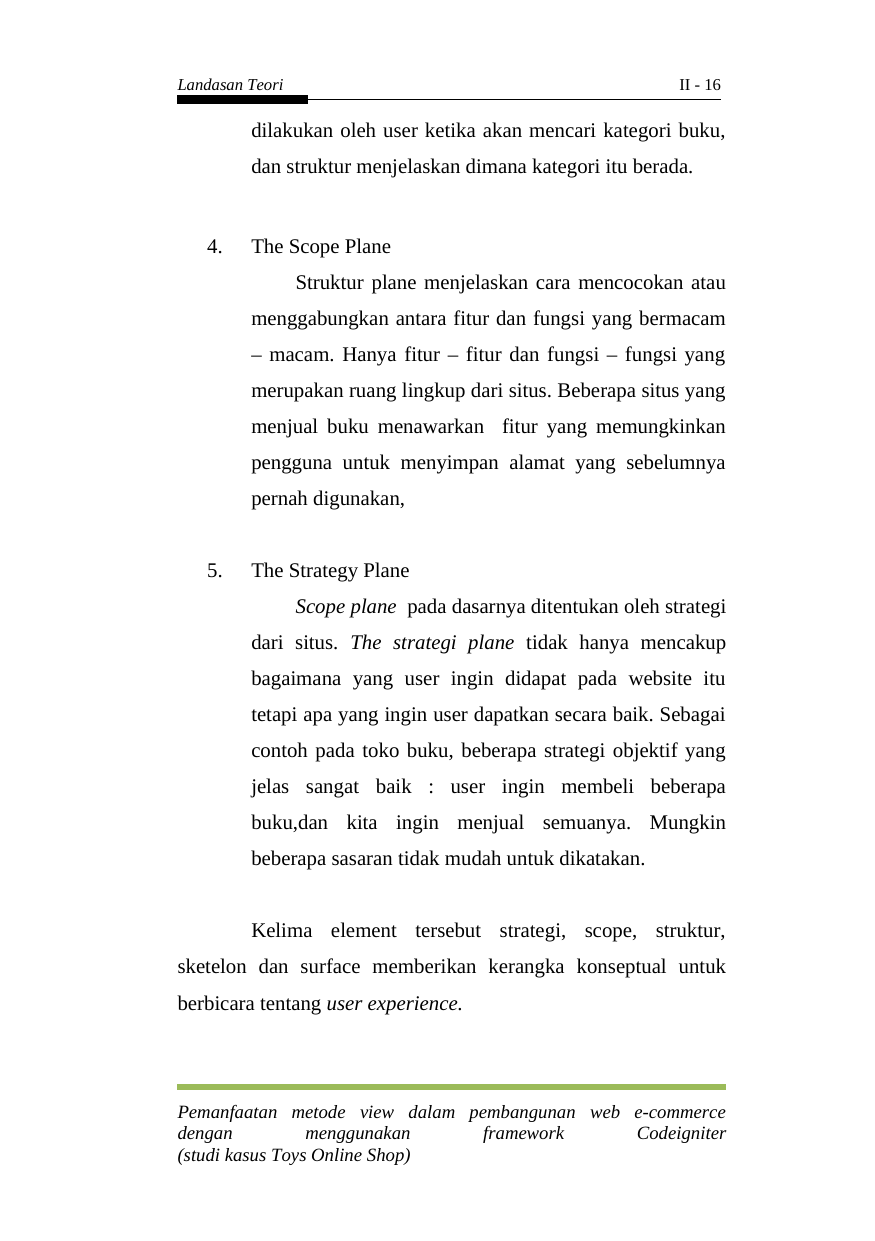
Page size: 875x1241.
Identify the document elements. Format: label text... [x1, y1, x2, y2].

text Kelima element tersebut strategi, scope, struktur, sketelon dan surface memberikan kerangka konseptual untuk berbicara tentang user experience. [177, 918, 726, 1014]
text Scope plane pada dasarnya ditentukan oleh strategi dari situs. The strategi plane tidak hanya mencakup bagaimana yang user ingin didapat pada website itu tetapi apa yang ingin user dapatkan secara baik. Sebagai contoh pada toko buku, beberapa strategi objektif yang jelas sangat baik : user ingin membeli beberapa buku,dan kita ingin menjual semuanya. Mungkin beberapa sasaran tidak mudah untuk dikatakan. [251, 594, 726, 870]
list The Strategy Plane [207, 558, 726, 582]
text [251, 118, 726, 178]
list The Scope Plane [207, 233, 726, 258]
text Struktur plane menjelaskan cara mencocokan atau menggabungkan antara fitur dan fungsi yang bermacam – macam. Hanya fitur – fitur dan fungsi – fungsi yang merupakan ruang lingkup dari situs. Beberapa situs yang menjual buku menawarkan fitur yang memungkinkan pengguna untuk menyimpan alamat yang sebelumnya pernah digunakan, [251, 269, 726, 510]
